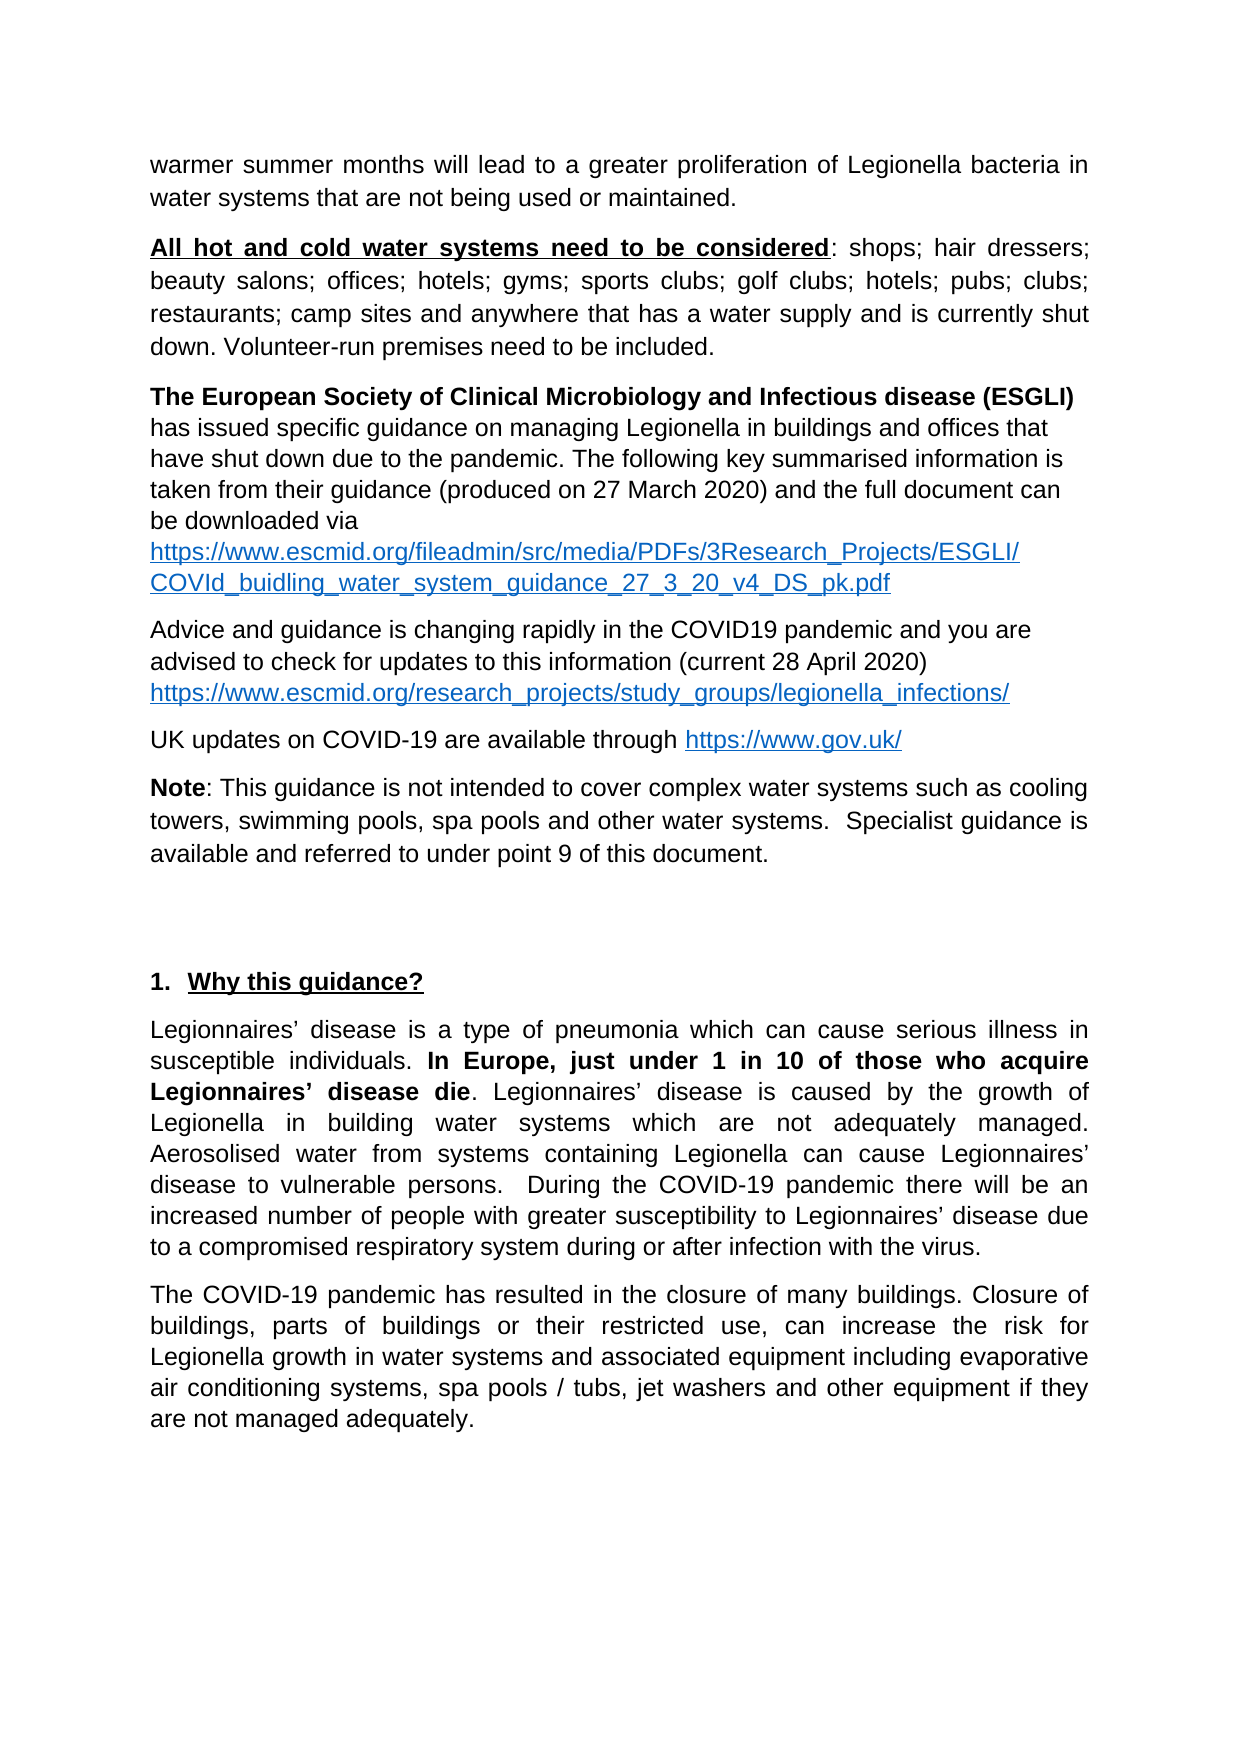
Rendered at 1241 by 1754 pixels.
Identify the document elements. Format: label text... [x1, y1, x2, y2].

text Note: This guidance is not intended to cover complex water systems such as cooling towers, swimming pools, spa pools and other water systems. Specialist guidance is available and referred to under point 9 of this document. [150, 773, 1090, 868]
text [150, 150, 1090, 212]
text The European Society of Clinical Microbiology and Infectious disease (ESGLI) has issued specific guidance on managing Legionella in buildings and offices that have shut down due to the pandemic. The following key summarised information is taken from their guidance (produced on 27 March 2020) and the full document can be downloaded via https://www.escmid.org/fileadmin/src/media/PDFs/3Research_Projects/ESGLI/COVId_buidling_water_system_guidance_27_3_20_v4_DS_pk.pdf [150, 381, 1090, 596]
text UK updates on COVID-19 are available through https://www.gov.uk/ [150, 725, 1090, 754]
text The COVID-19 pandemic has resulted in the closure of many buildings. Closure of buildings, parts of buildings or their restricted use, can increase the risk for Legionella growth in water systems and associated equipment including evaporative air conditioning systems, spa pools / tubs, jet washers and other equipment if they are not managed adequately. [150, 1280, 1090, 1433]
text All hot and cold water systems need to be considered: shops; hair dressers; beauty salons; offices; hotels; gyms; sports clubs; golf clubs; hotels; pubs; clubs; restaurants; camp sites and anywhere that has a water supply and is currently shut down. Volunteer-run premises need to be included. [150, 233, 1090, 361]
list Why this guidance? [150, 967, 1090, 996]
text Legionnaires’ disease is a type of pneumonia which can cause serious illness in susceptible individuals. In Europe, just under 1 in 10 of those who acquire Legionnaires’ disease die. Legionnaires’ disease is caused by the growth of Legionella in building water systems which are not adequately managed. Aerosolised water from systems containing Legionella can cause Legionnaires’ disease to vulnerable persons. During the COVID-19 pandemic there will be an increased number of people with greater susceptibility to Legionnaires’ disease due to a compromised respiratory system during or after infection with the virus. [150, 1015, 1090, 1261]
text Advice and guidance is changing rapidly in the COVID19 pandemic and you are advised to check for updates to this information (current 28 April 2020) https://www.escmid.org/research_projects/study_groups/legionella_infections/ [150, 615, 1090, 706]
